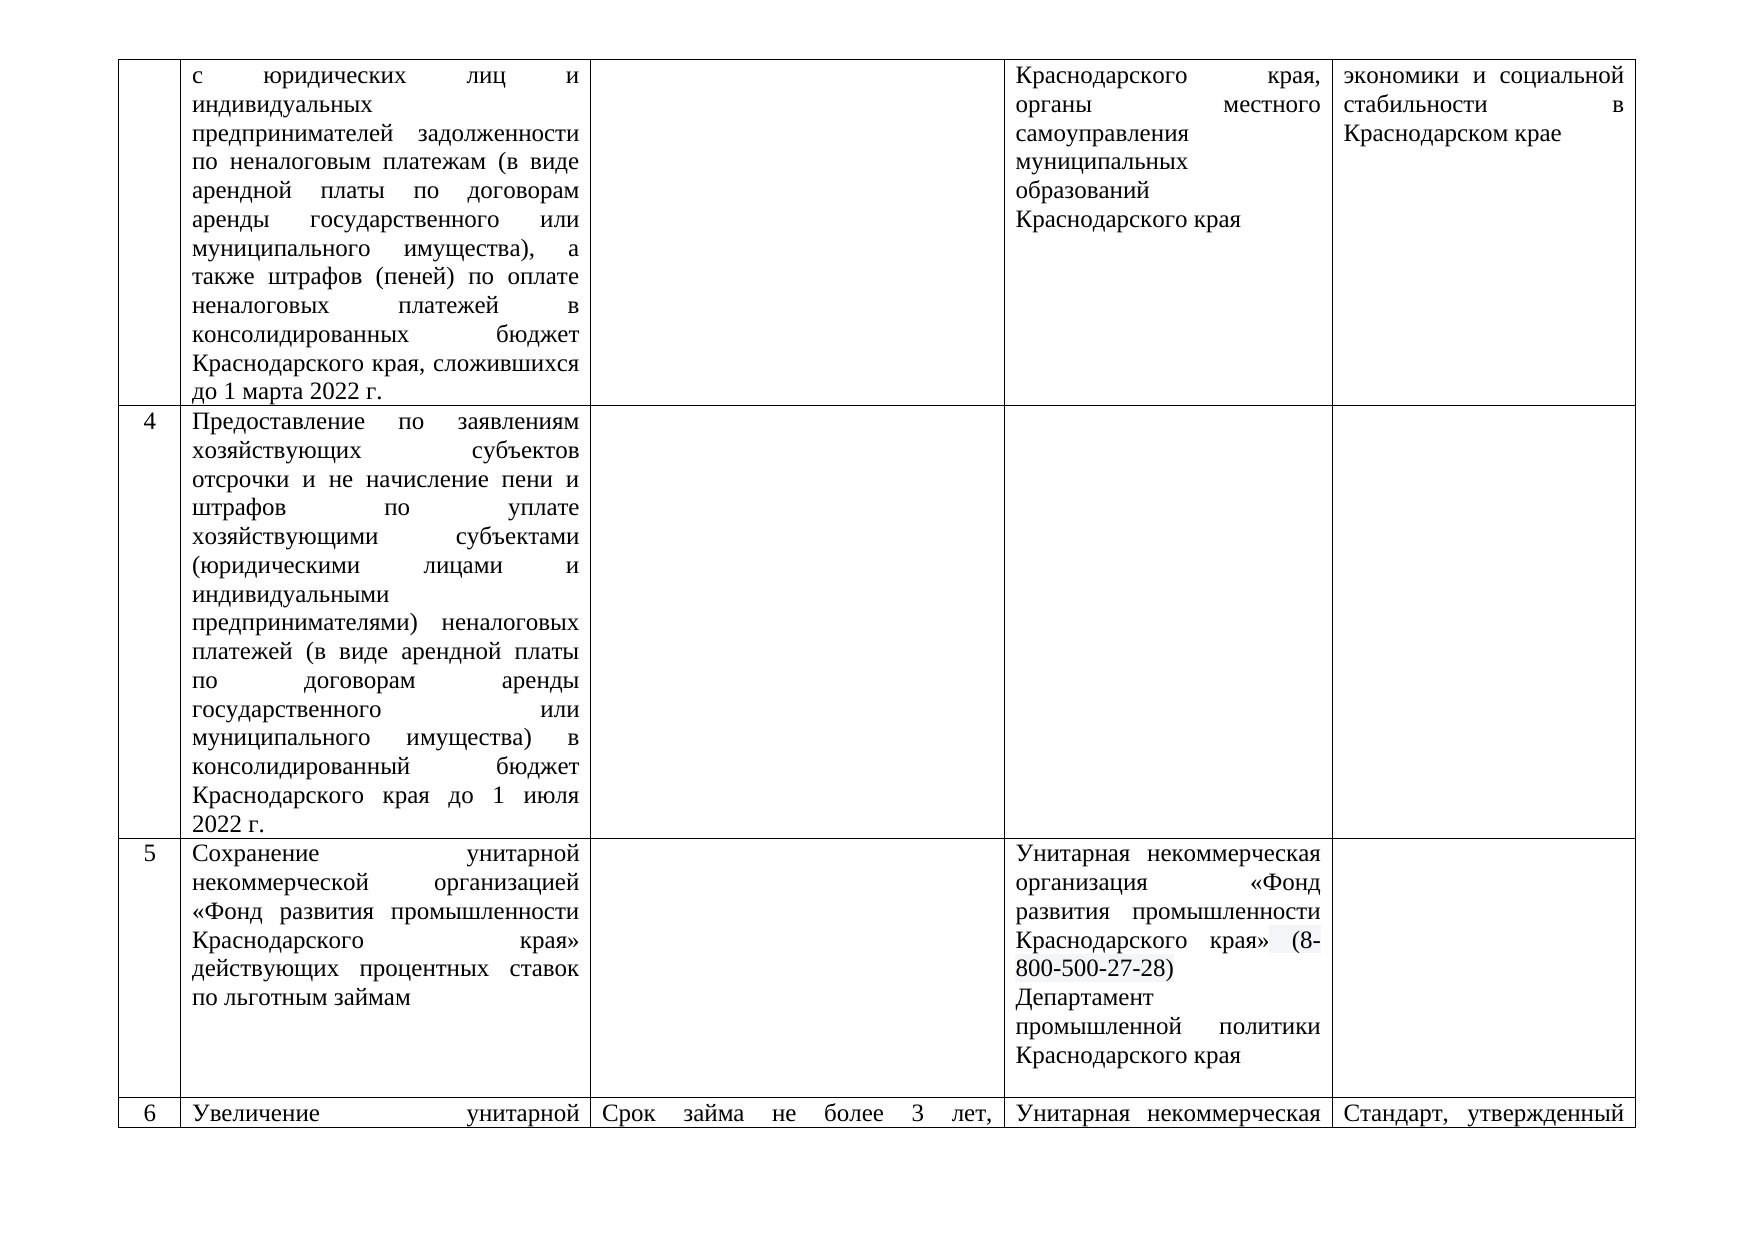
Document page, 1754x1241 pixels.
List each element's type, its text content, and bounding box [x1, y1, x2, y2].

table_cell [1005, 1098, 1332, 1127]
table_cell 5 [119, 839, 180, 1097]
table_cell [181, 1098, 590, 1127]
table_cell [1333, 60, 1635, 405]
table_cell [1333, 839, 1635, 1097]
table_cell [591, 839, 1004, 1097]
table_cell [1333, 1098, 1635, 1127]
table_cell [591, 60, 1004, 405]
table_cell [591, 1098, 1004, 1127]
table_cell [591, 406, 1004, 837]
table_cell 6 [119, 1098, 180, 1127]
table_cell Предоставление по заявлениям хозяйствующих субъектов отсрочки и не начисление пени и штрафов по уплате хозяйствующими субъектами (юридическими лицами и индивидуальными предпринимателями) неналоговых платежей (в виде арендной платы по договорам аренды государственного или муниципального имущества) в консолидированный бюджет Краснодарского края до 1 июля 2022 г. [181, 406, 590, 837]
table_cell [1333, 406, 1635, 837]
table_cell 3 [119, 60, 180, 405]
table_cell Сохранение унитарной некоммерческой организацией «Фонд развития промышленности Краснодарского края» действующих процентных ставок по льготным займам [181, 839, 590, 1097]
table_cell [181, 60, 590, 405]
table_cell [1005, 60, 1332, 405]
table_cell [1005, 406, 1332, 837]
table_cell 4 [119, 406, 180, 837]
